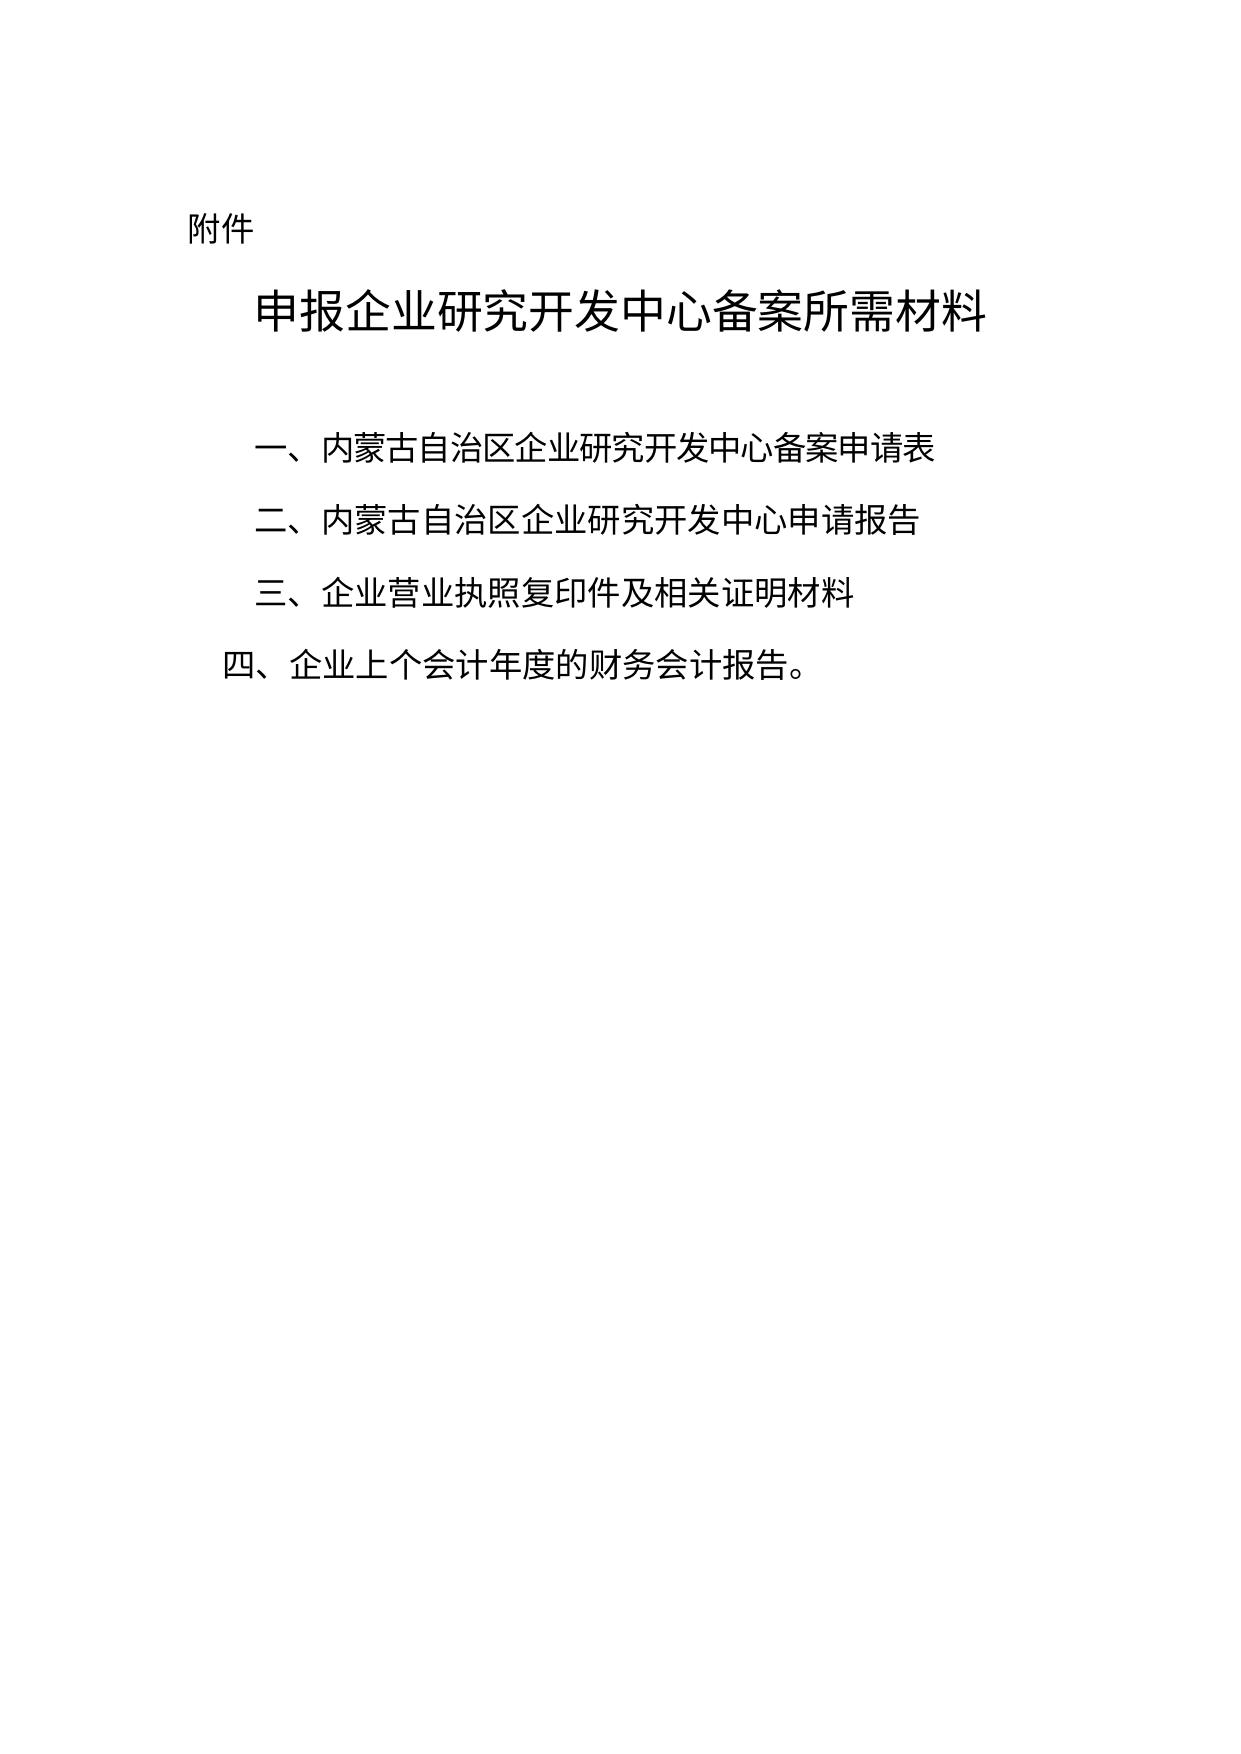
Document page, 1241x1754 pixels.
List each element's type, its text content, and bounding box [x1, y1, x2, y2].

text 申报企业研究开发中心备案所需材料 [187, 259, 1053, 357]
text 四、企业上个会计年度的财务会计报告。 [187, 639, 1053, 687]
text 二、内蒙古自治区企业研究开发中心申请报告 [187, 494, 1053, 542]
text 一、内蒙古自治区企业研究开发中心备案申请表 [187, 422, 1053, 470]
text 附件 [187, 194, 1053, 259]
text 三、企业营业执照复印件及相关证明材料 [187, 567, 1053, 615]
